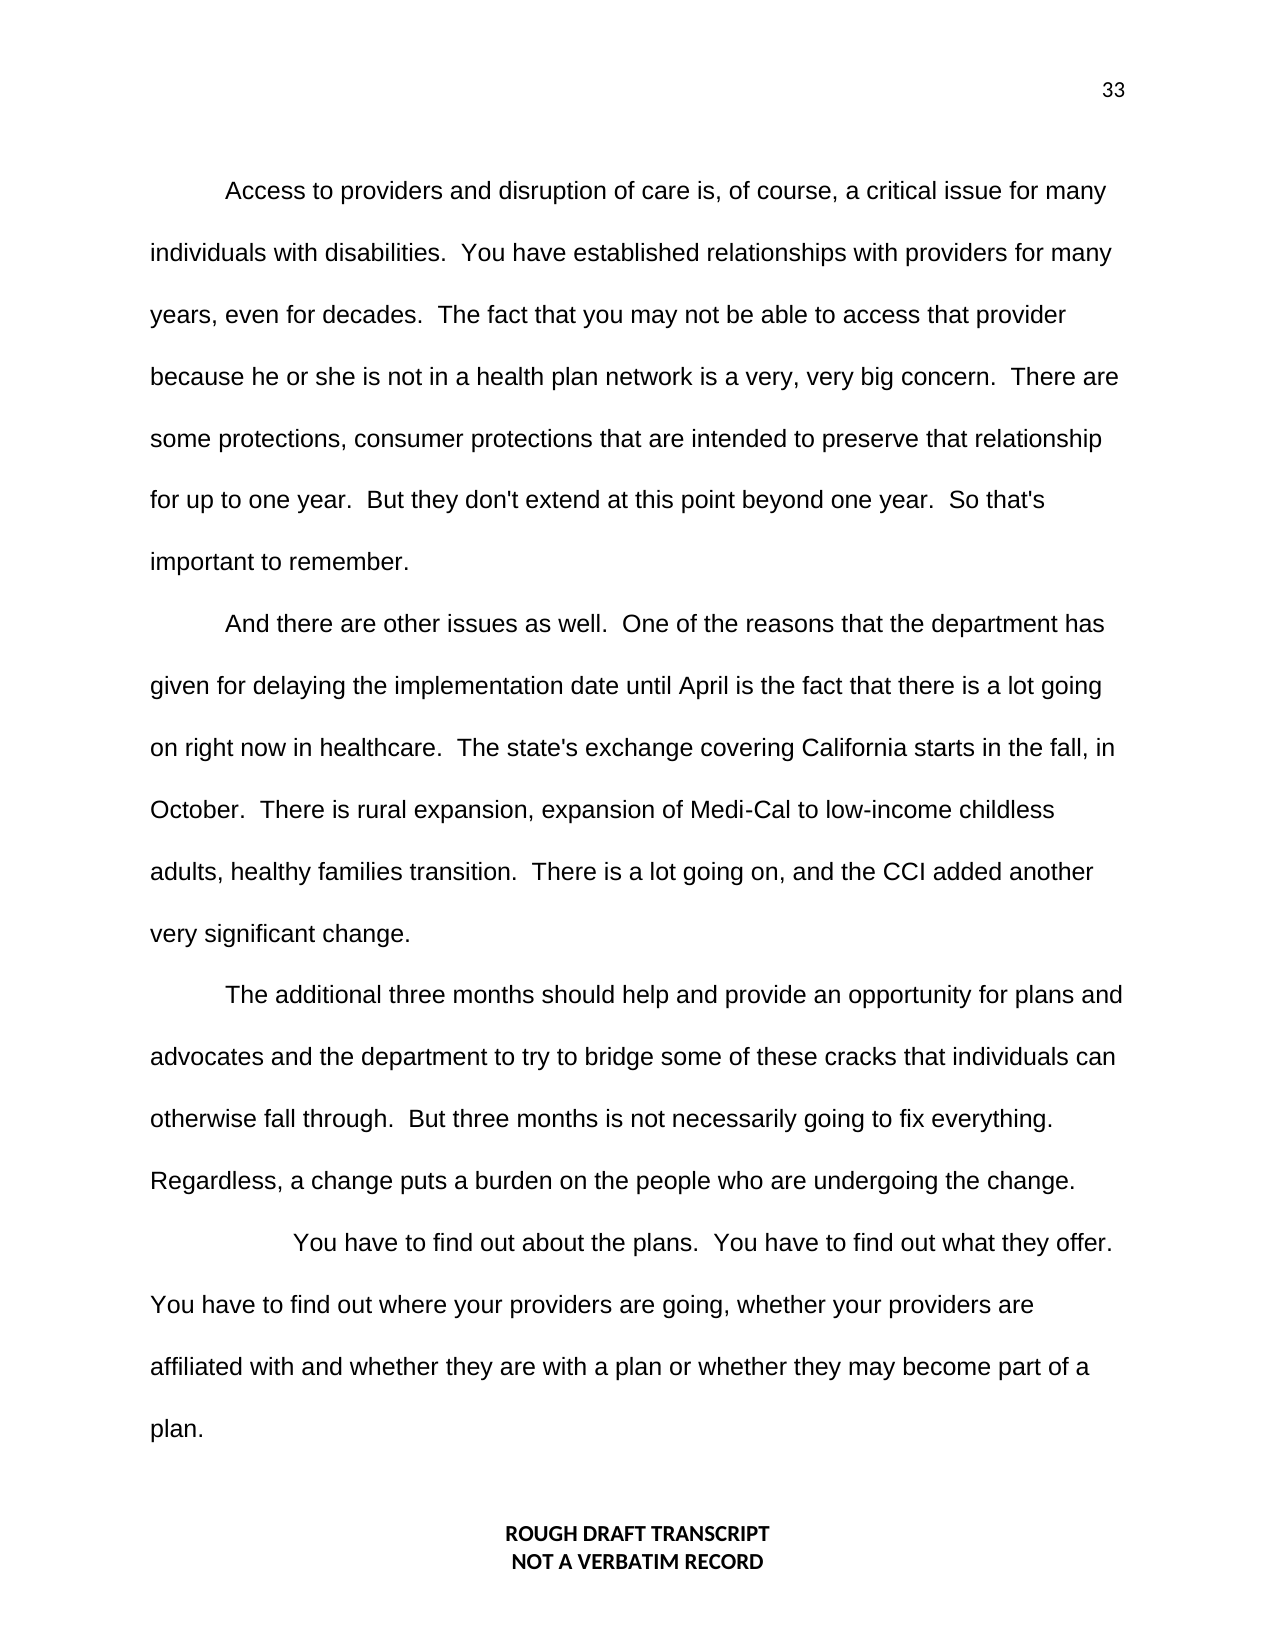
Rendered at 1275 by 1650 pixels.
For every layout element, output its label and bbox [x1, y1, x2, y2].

text [150, 150, 1125, 1202]
text [150, 1202, 1125, 1449]
